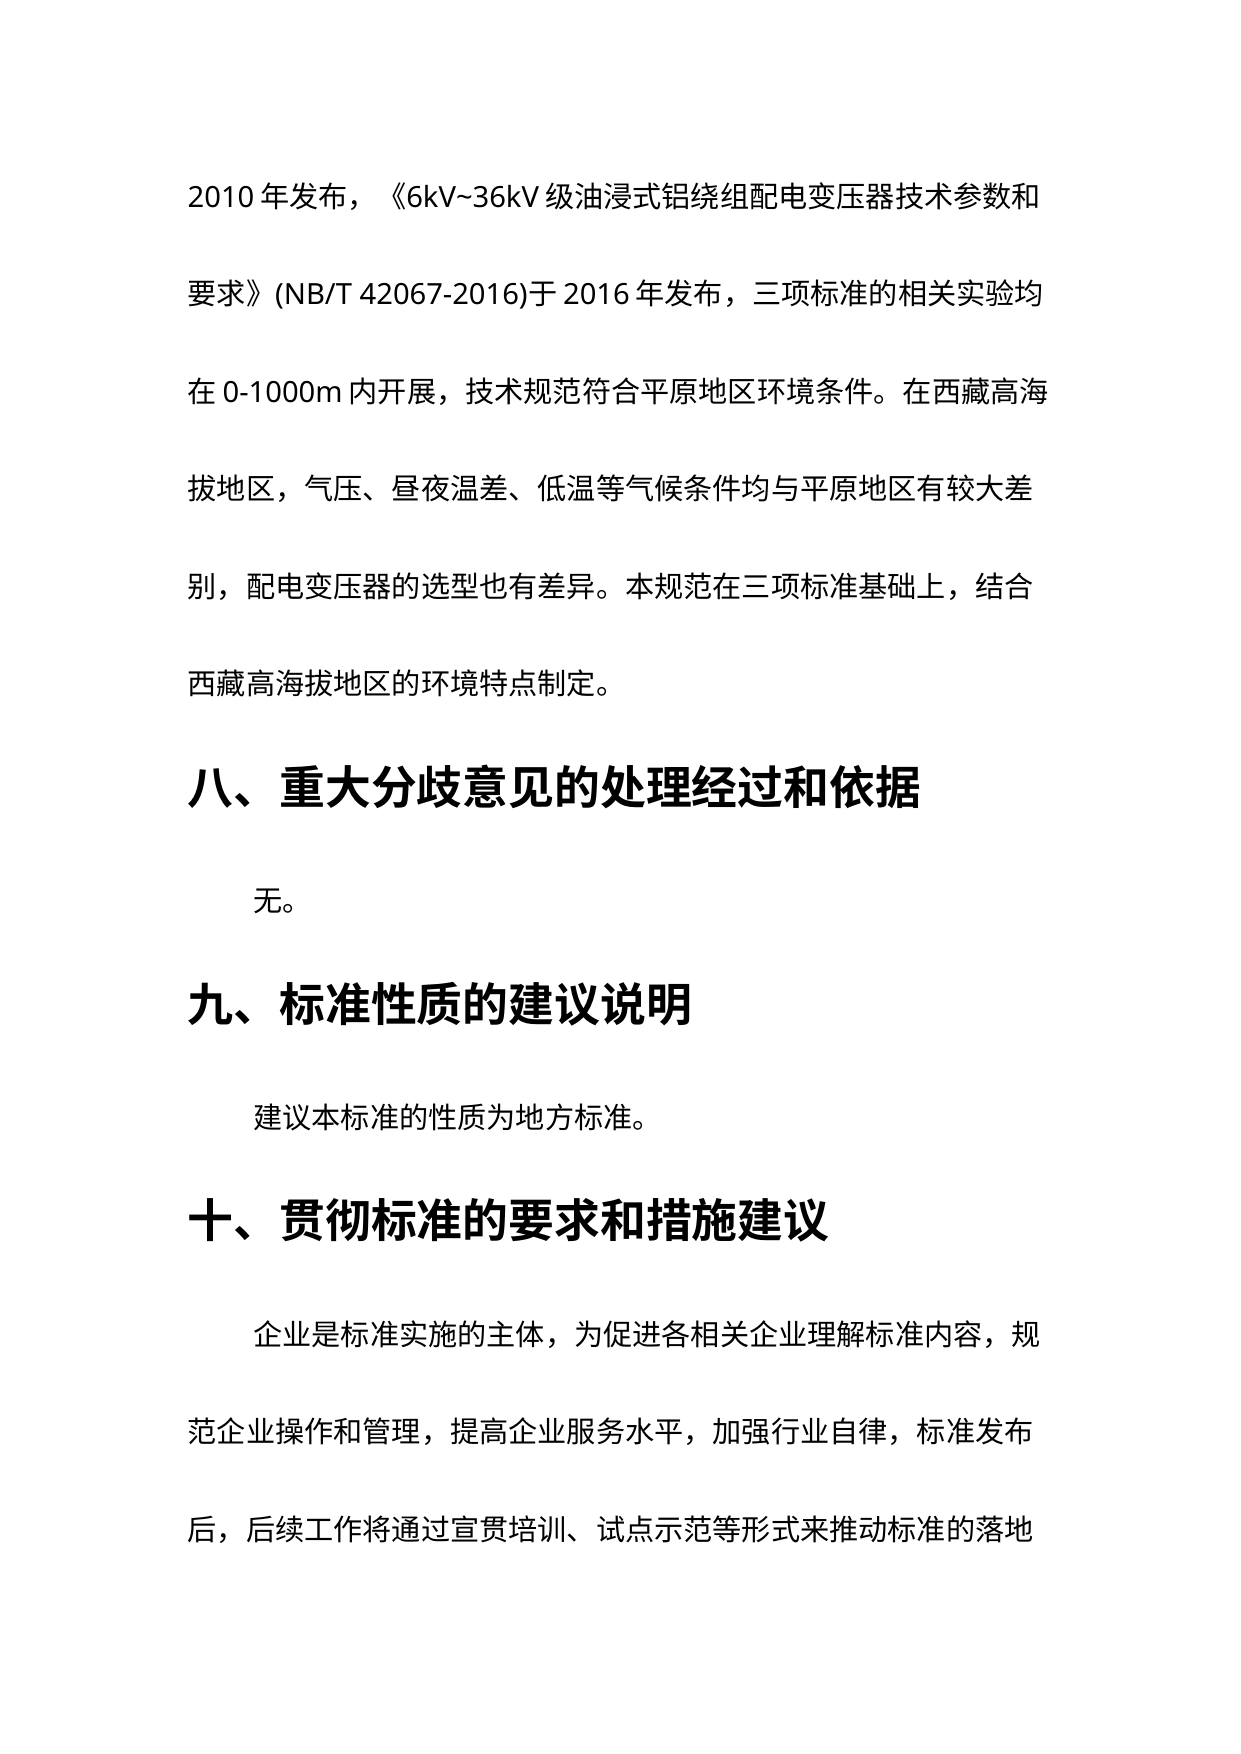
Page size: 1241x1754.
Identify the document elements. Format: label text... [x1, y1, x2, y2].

text 九、标准性质的建议说明 [187, 952, 1053, 1050]
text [187, 162, 1053, 714]
text 无。 [187, 866, 1053, 931]
text 八、重大分歧意见的处理经过和依据 [187, 736, 1053, 833]
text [187, 1300, 1053, 1560]
text 建议本标准的性质为地方标准。 [187, 1083, 1053, 1148]
text 十、贯彻标准的要求和措施建议 [187, 1169, 1053, 1267]
